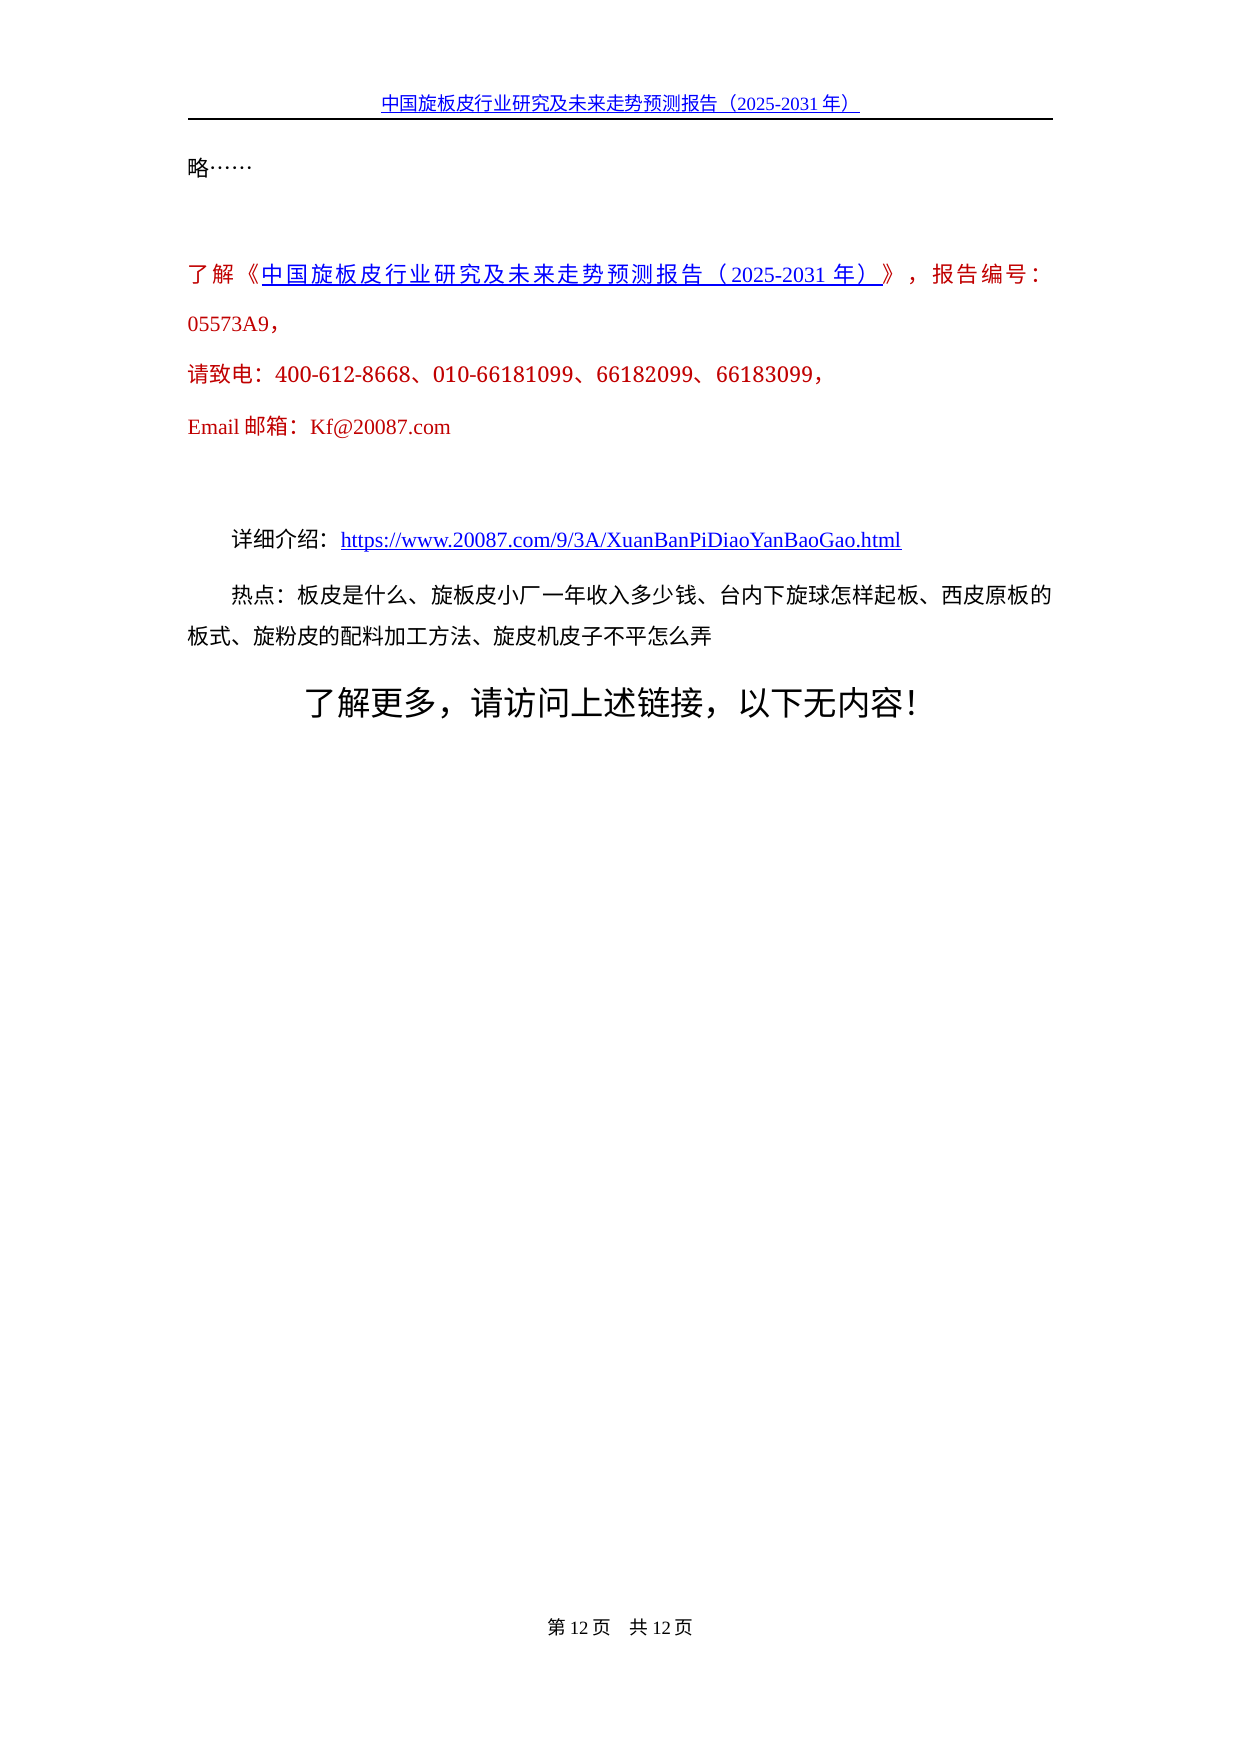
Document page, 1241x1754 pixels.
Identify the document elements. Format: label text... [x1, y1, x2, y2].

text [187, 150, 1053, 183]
text 热点：板皮是什么、旋板皮小厂一年收入多少钱、台内下旋球怎样起板、西皮原板的板式、旋粉皮的配料加工方法、旋皮机皮子不平怎么弄 [187, 578, 1053, 651]
text 详细介绍：https://www.20087.com/9/3A/XuanBanPiDiaoYanBaoGao.html [187, 521, 1053, 554]
text 请致电：400-612-8668、010-66181099、66182099、66183099， [187, 357, 1053, 389]
text 了解《中国旋板皮行业研究及未来走势预测报告（2025-2031年）》，报告编号：05573A9， [187, 257, 1053, 338]
text Email邮箱：Kf@20087.com [187, 408, 1053, 441]
title 了解更多，请访问上述链接，以下无内容！ [187, 669, 1053, 734]
